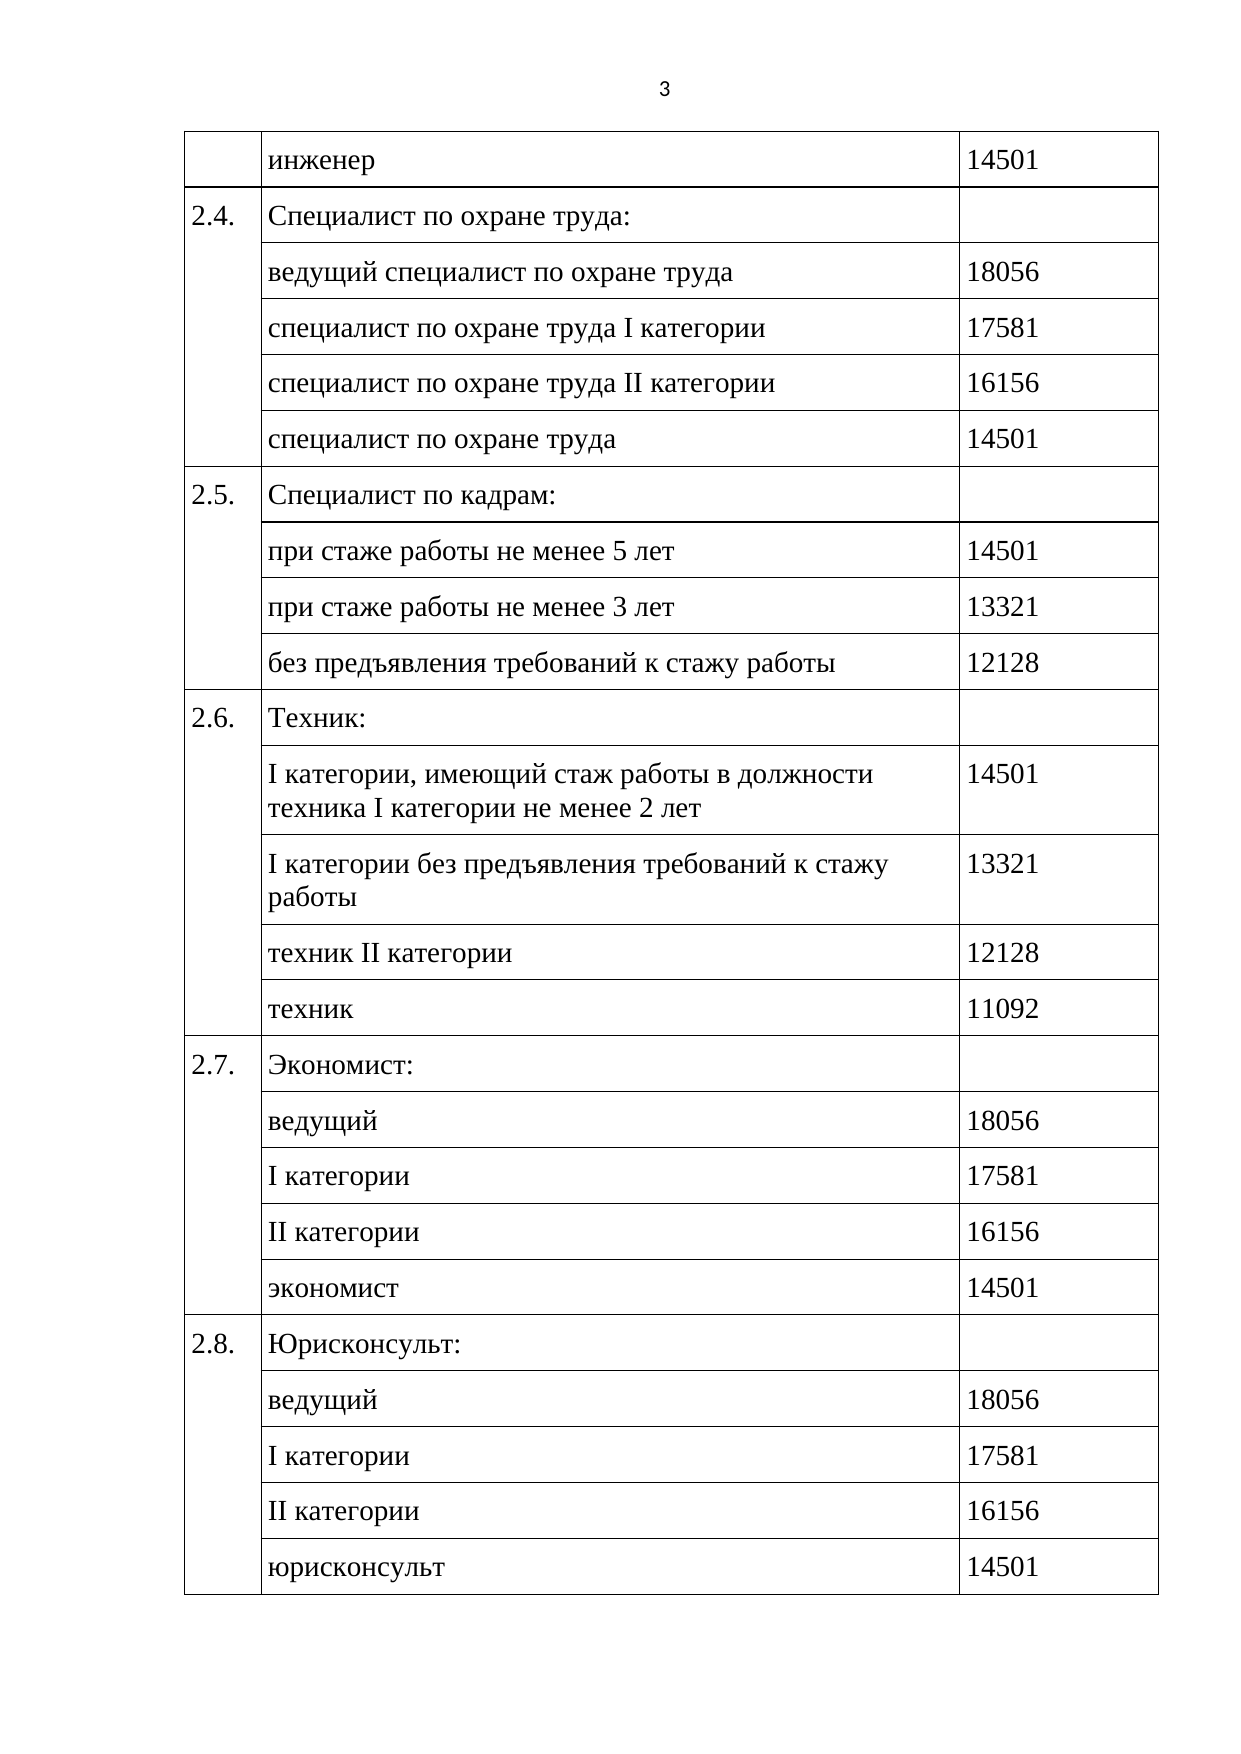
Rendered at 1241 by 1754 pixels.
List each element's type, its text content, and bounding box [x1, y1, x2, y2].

table_cell 18056 [960, 1092, 1158, 1147]
table_cell техник II категории [262, 925, 959, 979]
table_cell 18056 [960, 1371, 1158, 1426]
table_cell экономист [262, 1260, 959, 1314]
table_cell 16156 [960, 355, 1158, 410]
table_cell I категории, имеющий стаж работы в должности техника I категории не менее 2 лет [262, 746, 959, 834]
table_cell Специалист по охране труда: [262, 188, 959, 242]
table_cell инженер [262, 132, 959, 186]
table_cell 14501 [960, 523, 1158, 577]
table_cell при стаже работы не менее 5 лет [262, 523, 959, 577]
table_cell [960, 1036, 1158, 1091]
table_cell II категории [262, 1204, 959, 1258]
table_cell 16156 [960, 1204, 1158, 1258]
table_cell Техник: [262, 690, 959, 745]
table_cell 2.5. [185, 467, 261, 689]
table_cell ведущий [262, 1092, 959, 1147]
table_cell 12128 [960, 925, 1158, 979]
table_cell 2.4. [185, 188, 261, 466]
table_cell 14501 [960, 1260, 1158, 1314]
table_cell 12128 [960, 634, 1158, 689]
table_cell 2.8. [185, 1315, 261, 1593]
table_cell 2.7. [185, 1036, 261, 1314]
table_cell Специалист по кадрам: [262, 467, 959, 521]
table_cell 14501 [960, 132, 1158, 186]
table_cell I категории [262, 1148, 959, 1203]
table_cell 14501 [960, 411, 1158, 466]
table_cell I категории без предъявления требований к стажу работы [262, 835, 959, 923]
table_cell специалист по охране труда [262, 411, 959, 466]
table_cell 17581 [960, 1148, 1158, 1203]
table_cell при стаже работы не менее 3 лет [262, 578, 959, 633]
table_cell специалист по охране труда II категории [262, 355, 959, 410]
table_cell юрисконсульт [262, 1539, 959, 1593]
table_cell 17581 [960, 299, 1158, 354]
table_cell Экономист: [262, 1036, 959, 1091]
table_cell 14501 [960, 1539, 1158, 1593]
table_cell [960, 467, 1158, 521]
table_cell 14501 [960, 746, 1158, 834]
table_cell специалист по охране труда I категории [262, 299, 959, 354]
table_cell 13321 [960, 835, 1158, 923]
table_cell 11092 [960, 980, 1158, 1035]
table_cell II категории [262, 1483, 959, 1538]
table_cell Юрисконсульт: [262, 1315, 959, 1370]
table_cell I категории [262, 1427, 959, 1482]
table_cell ведущий [262, 1371, 959, 1426]
table_cell 17581 [960, 1427, 1158, 1482]
table_cell 2.6. [185, 690, 261, 1035]
table_cell без предъявления требований к стажу работы [262, 634, 959, 689]
table_cell техник [262, 980, 959, 1035]
table_cell [960, 1315, 1158, 1370]
table_cell 18056 [960, 243, 1158, 298]
table_cell 16156 [960, 1483, 1158, 1538]
table_cell ведущий специалист по охране труда [262, 243, 959, 298]
table_cell [960, 690, 1158, 745]
table_cell [960, 188, 1158, 242]
table_cell 13321 [960, 578, 1158, 633]
